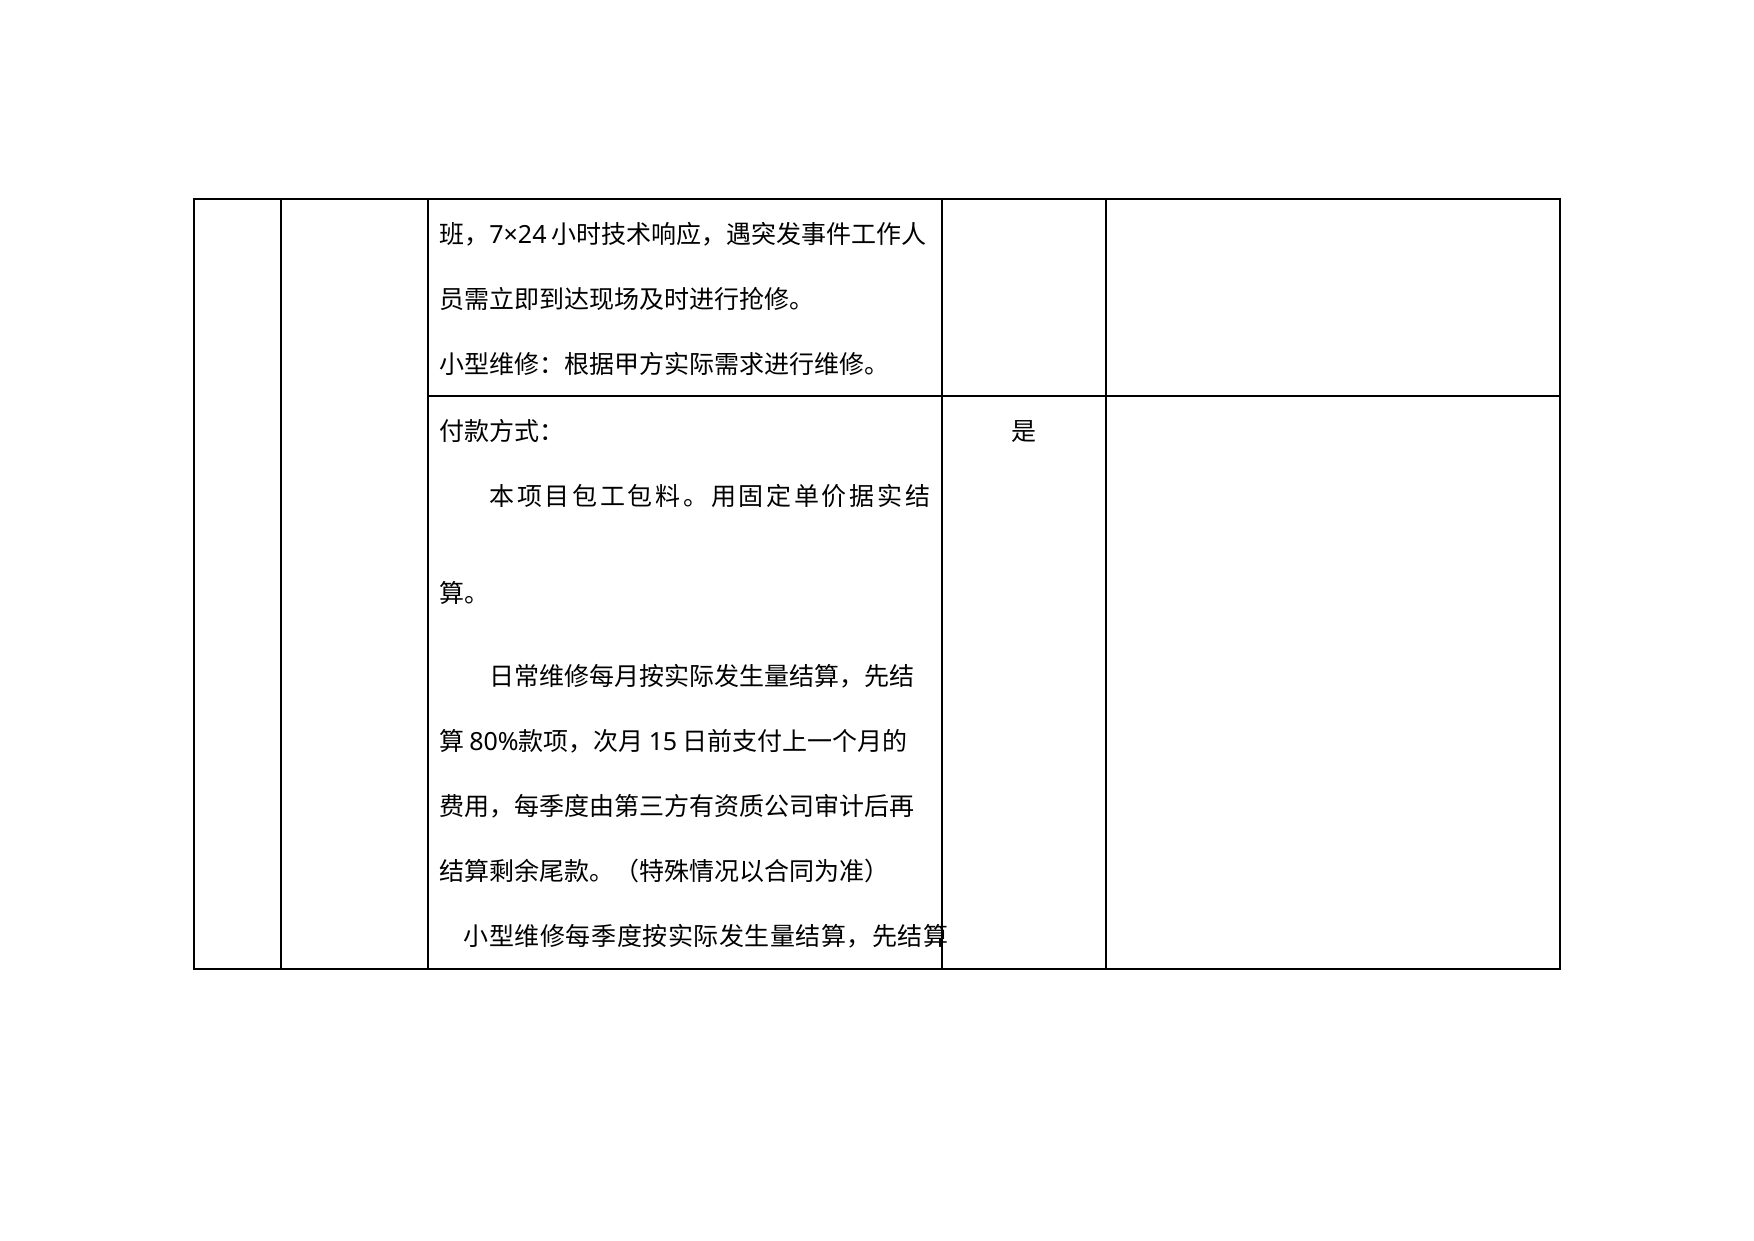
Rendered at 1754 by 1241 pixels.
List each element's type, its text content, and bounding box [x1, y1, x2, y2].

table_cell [429, 397, 941, 967]
table_cell 是 [943, 200, 1105, 395]
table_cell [429, 200, 941, 395]
table_cell [1107, 397, 1559, 967]
table_cell 是 [943, 397, 1105, 967]
table_cell [1107, 200, 1559, 395]
